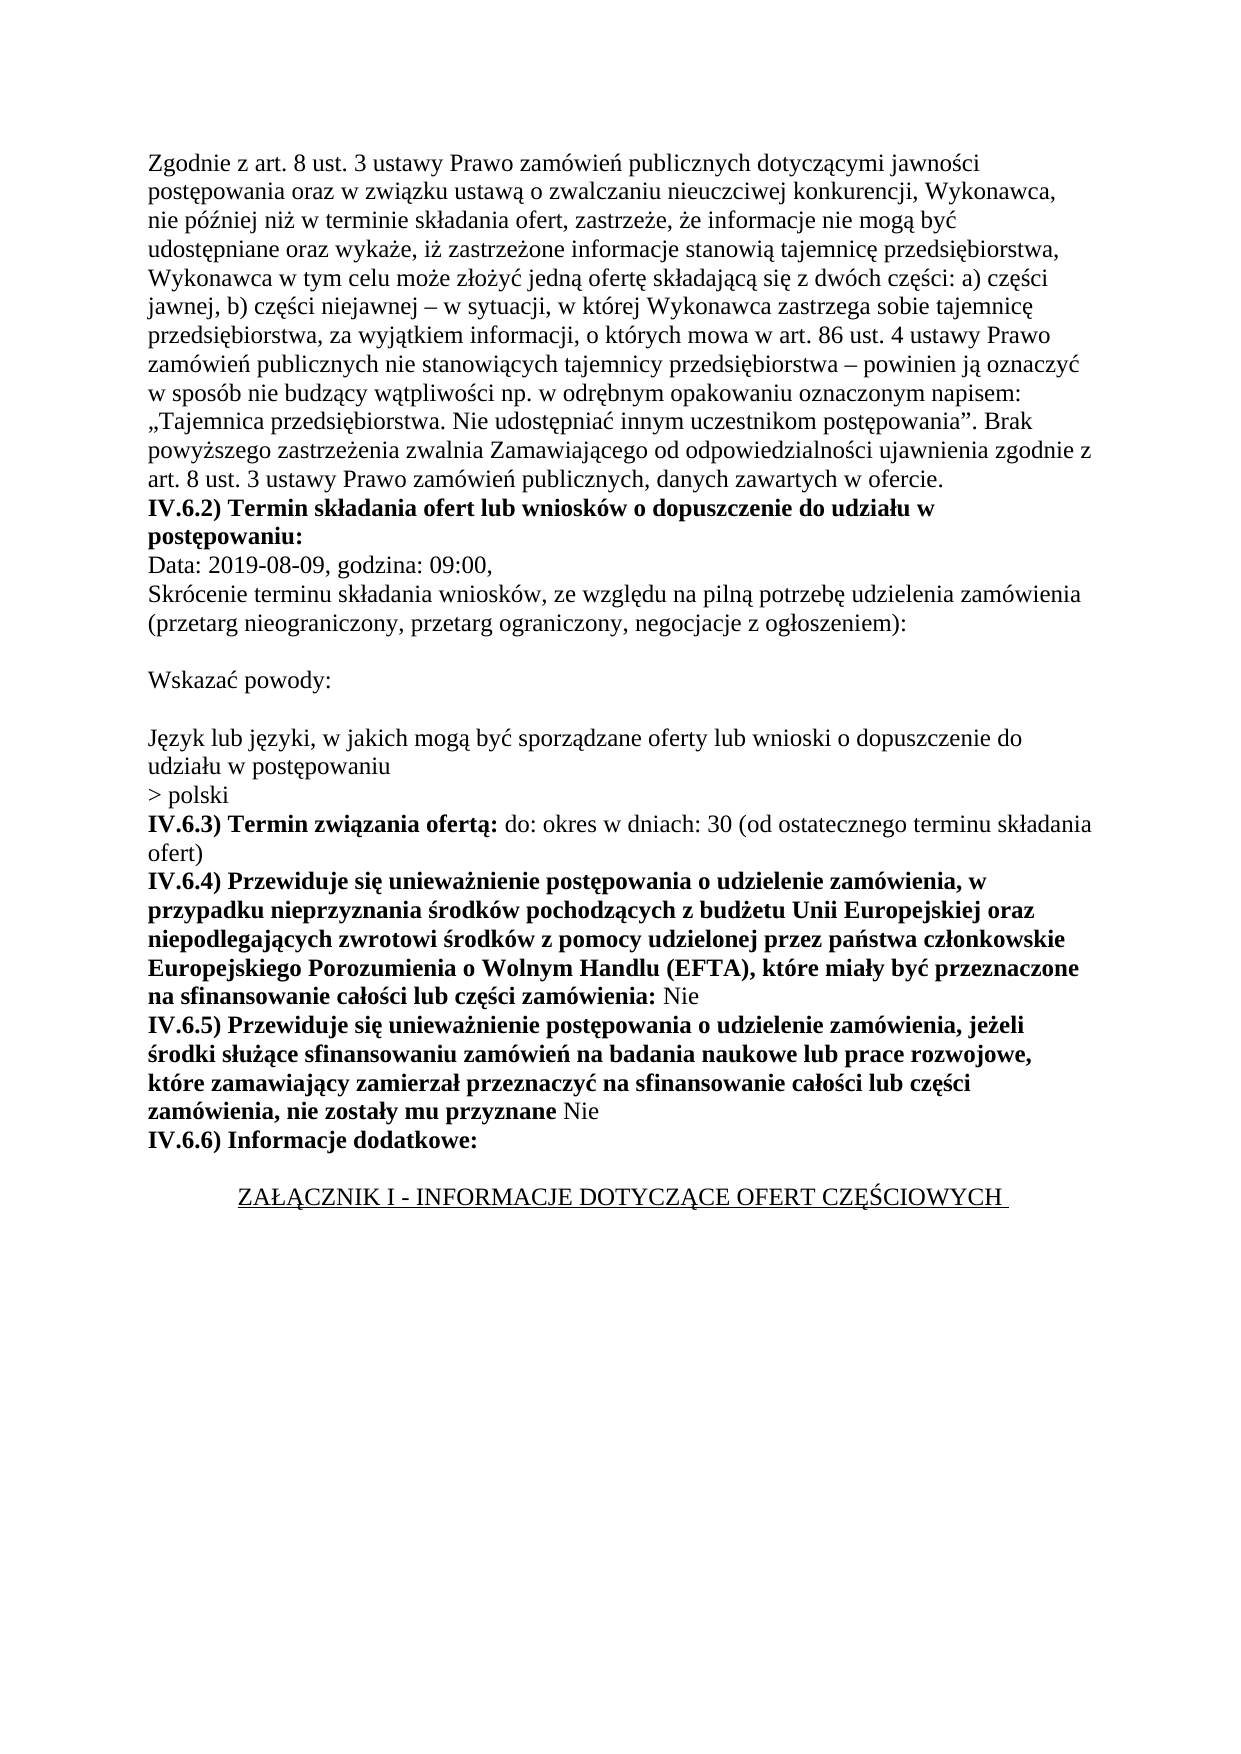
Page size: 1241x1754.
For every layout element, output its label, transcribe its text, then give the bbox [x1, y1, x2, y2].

text ZAŁĄCZNIK I - INFORMACJE DOTYCZĄCE OFERT CZĘŚCIOWYCH [148, 1182, 1093, 1211]
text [148, 148, 1093, 1182]
